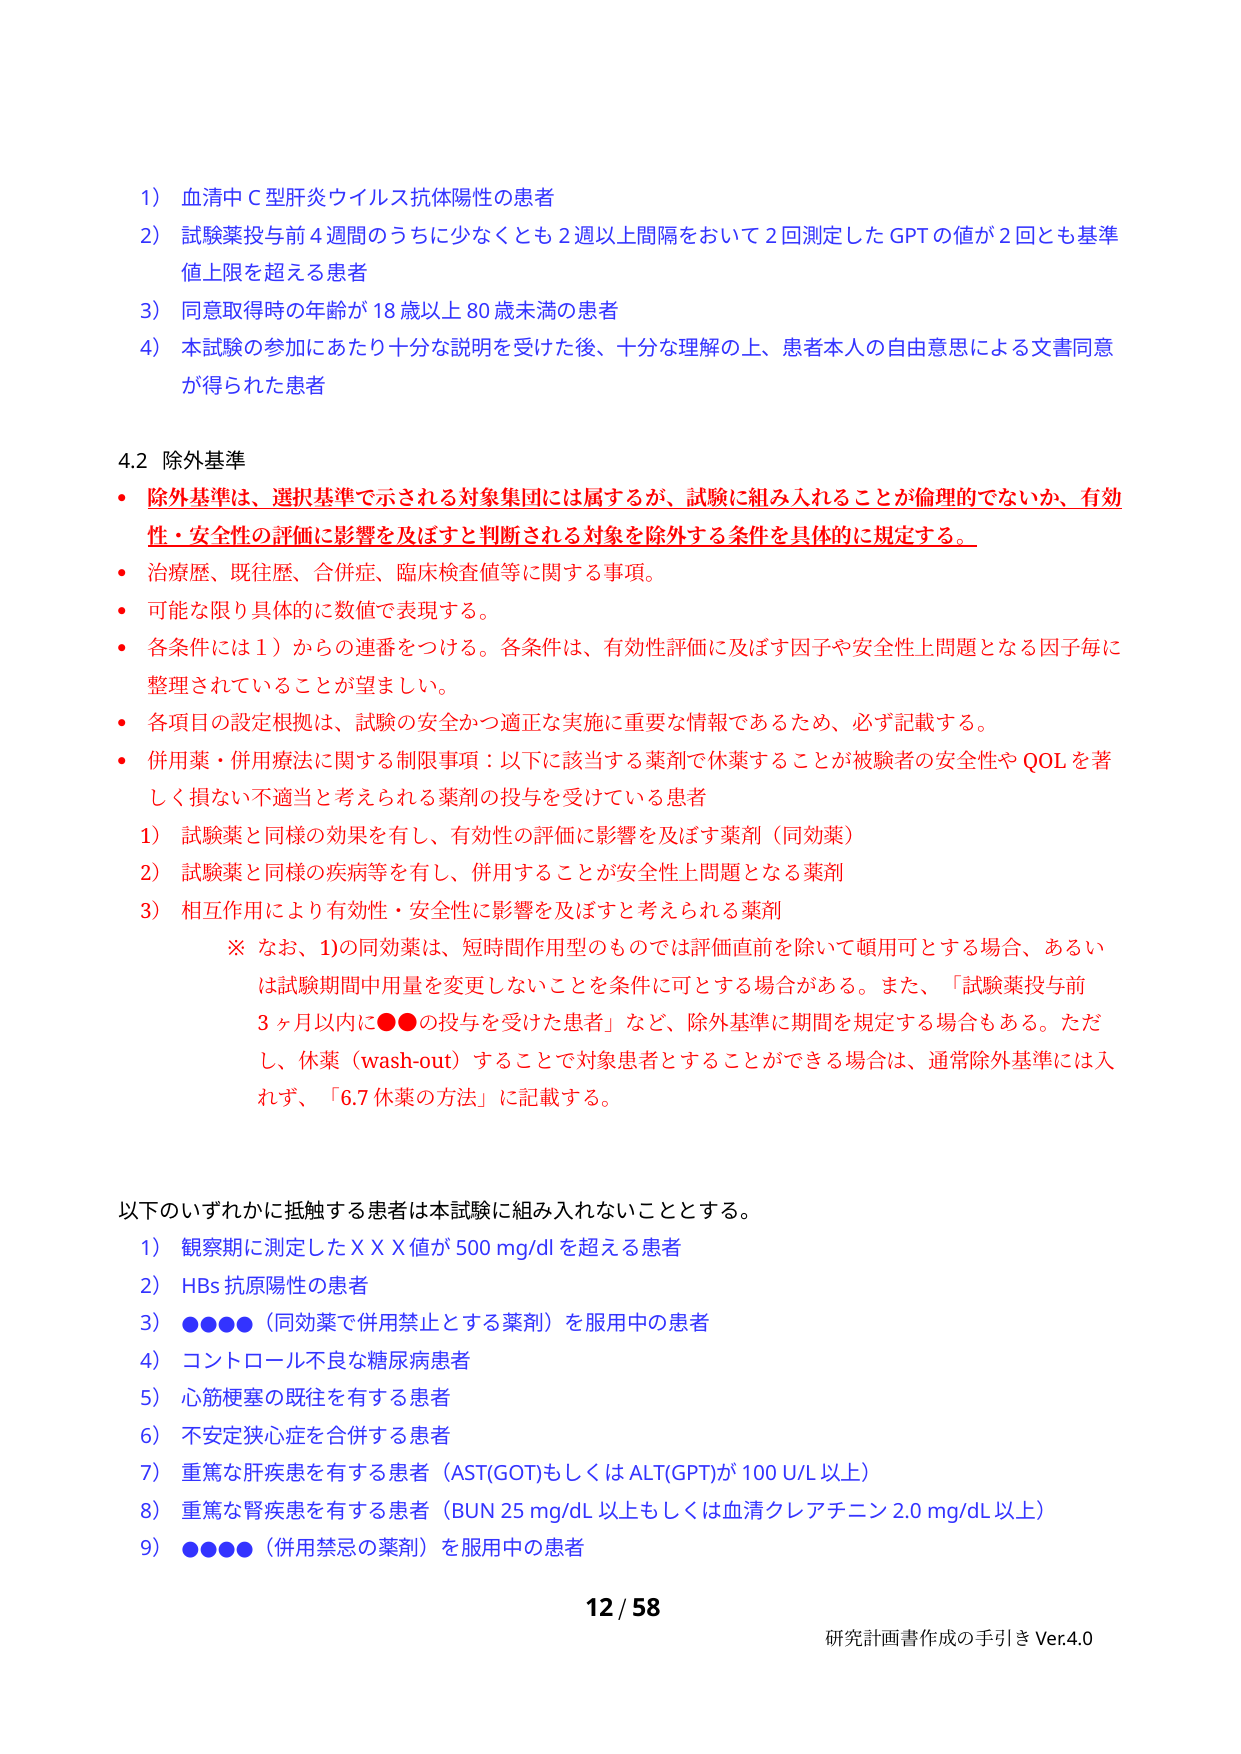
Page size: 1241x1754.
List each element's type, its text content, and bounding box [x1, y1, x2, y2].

list 試験薬と同様の効果を有し、有効性の評価に影響を及ぼす薬剤（同効薬） [140, 816, 1122, 853]
list 不安定狭心症を合併する患者 [140, 1416, 1122, 1453]
list 試験薬投与前4週間のうちに少なくとも2週以上間隔をおいて2回測定したGPTの値が2回とも基準値上限を超える患者 [140, 216, 1122, 291]
text 以下のいずれかに抵触する患者は本試験に組み入れないこととする。 [118, 1191, 1122, 1228]
list 治療歴、既往歴、合併症、臨床検査値等に関する事項。 [118, 553, 1122, 591]
list 併用薬・併用療法に関する制限事項：以下に該当する薬剤で休薬することが被験者の安全性やQOLを著しく損ない不適当と考えられる薬剤の投与を受けている患者 [118, 741, 1122, 816]
list なお、1)の同効薬は、短時間作用型のものでは評価直前を除いて頓用可とする場合、あるいは試験期間中用量を変更しないことを条件に可とする場合がある。また、「試験薬投与前3ヶ月以内に●●の投与を受けた患者」など、除外基準に期間を規定する場合もある。ただし、休薬（wash-out）することで対象患者とすることができる場合は、通常除外基準には入れず、「6.7 休薬の方法」に記載する。 [227, 928, 1122, 1116]
list 可能な限り具体的に数値で表現する。 [118, 591, 1122, 628]
list 本試験の参加にあたり十分な説明を受けた後、十分な理解の上、患者本人の自由意思による文書同意が得られた患者 [140, 328, 1122, 403]
list 除外基準 [118, 441, 1122, 478]
list 重篤な腎疾患を有する患者（BUN 25 mg/dL 以上もしくは血清クレアチニン2.0 mg/dL以上） [140, 1491, 1122, 1528]
list ●●●●（同効薬で併用禁止とする薬剤）を服用中の患者 [140, 1303, 1122, 1341]
list 各項目の設定根拠は、試験の安全かつ適正な実施に重要な情報であるため、必ず記載する。 [118, 703, 1122, 741]
list 重篤な肝疾患を有する患者（AST(GOT)もしくはALT(GPT)が100 U/L以上） [140, 1453, 1122, 1491]
list ●●●●（併用禁忌の薬剤）を服用中の患者 [140, 1528, 1122, 1566]
list 心筋梗塞の既往を有する患者 [140, 1378, 1122, 1416]
list 同意取得時の年齢が18歳以上80歳未満の患者 [140, 291, 1122, 328]
list 試験薬と同様の疾病等を有し、併用することが安全性上問題となる薬剤 [140, 853, 1122, 891]
list 相互作用により有効性・安全性に影響を及ぼすと考えられる薬剤 [140, 891, 1122, 928]
list 観察期に測定したＸＸＸ値が 500 mg/dlを超える患者 [140, 1228, 1122, 1266]
list 血清中C型肝炎ウイルス抗体陽性の患者 [140, 178, 1122, 216]
list 各条件には１）からの連番をつける。各条件は、有効性評価に及ぼす因子や安全性上問題となる因子毎に整理されていることが望ましい。 [118, 628, 1122, 703]
list 除外基準は、選択基準で示される対象集団には属するが、試験に組み入れることが倫理的でないか、有効性・安全性の評価に影響を及ぼすと判断される対象を除外する条件を具体的に規定する。 [118, 478, 1122, 553]
list HBs抗原陽性の患者 [140, 1266, 1122, 1303]
list コントロール不良な糖尿病患者 [140, 1341, 1122, 1378]
